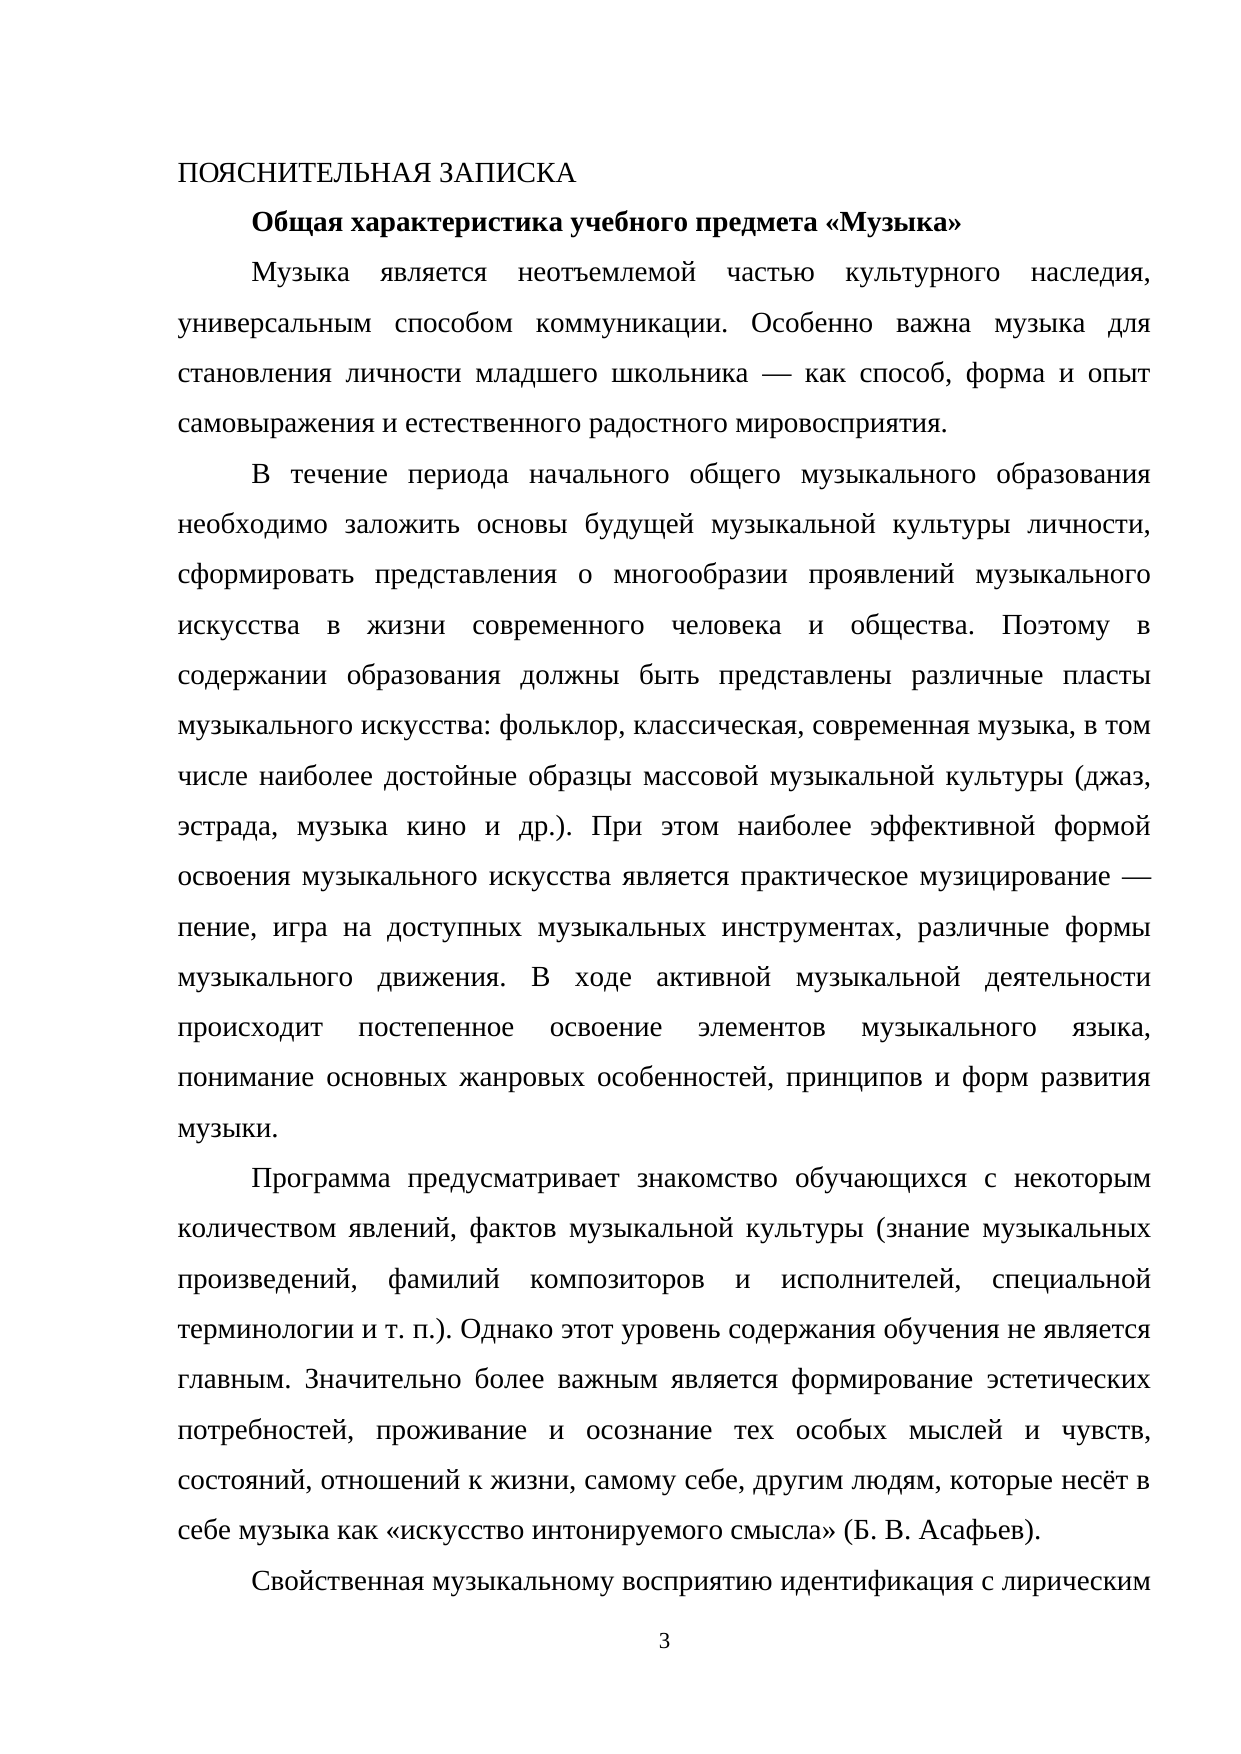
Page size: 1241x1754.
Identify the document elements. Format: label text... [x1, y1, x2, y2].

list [177, 1563, 1152, 1596]
text Музыка является неотъемлемой частью культурного наследия, универсальным способом коммуникации. Особенно важна музыка для становления личности младшего школьника — как способ, форма и опыт самовыражения и естественного радостного мировосприятия. [177, 254, 1152, 439]
text В течение периода начального общего музыкального образования необходимо заложить основы будущей музыкальной культуры личности, сформировать представления о многообразии проявлений музыкального искусства в жизни современного человека и общества. Поэтому в содержании образования должны быть представлены различные пласты музыкального искусства: фольклор, классическая, современная музыка, в том числе наиболее достойные образцы массовой музыкальной культуры (джаз, эстрада, музыка кино и др.). При этом наиболее эффективной формой освоения музыкального искусства является практическое музицирование — пение, игра на доступных музыкальных инструментах, различные формы музыкального движения. В ходе активной музыкальной деятельности происходит постепенное освоение элементов музыкального языка, понимание основных жанровых особенностей, принципов и форм развития музыки. [177, 456, 1152, 1143]
text Программа предусматривает знакомство обучающихся с некоторым количеством явлений, фактов музыкальной культуры (знание музыкальных произведений, фамилий композиторов и исполнителей, специальной терминологии и т. п.). Однако этот уровень содержания обучения не является главным. Значительно более важным является формирование эстетических потребностей, проживание и осознание тех особых мыслей и чувств, состояний, отношений к жизни, самому себе, другим людям, которые несёт в себе музыка как «искусство интонируемого смысла» (Б. В. Асафьев). [177, 1160, 1152, 1546]
text Общая характеристика учебного предмета «Музыка» [177, 204, 1152, 238]
subtitle ПОЯСНИТЕЛЬНАЯ ЗАПИСКА [177, 156, 1152, 189]
